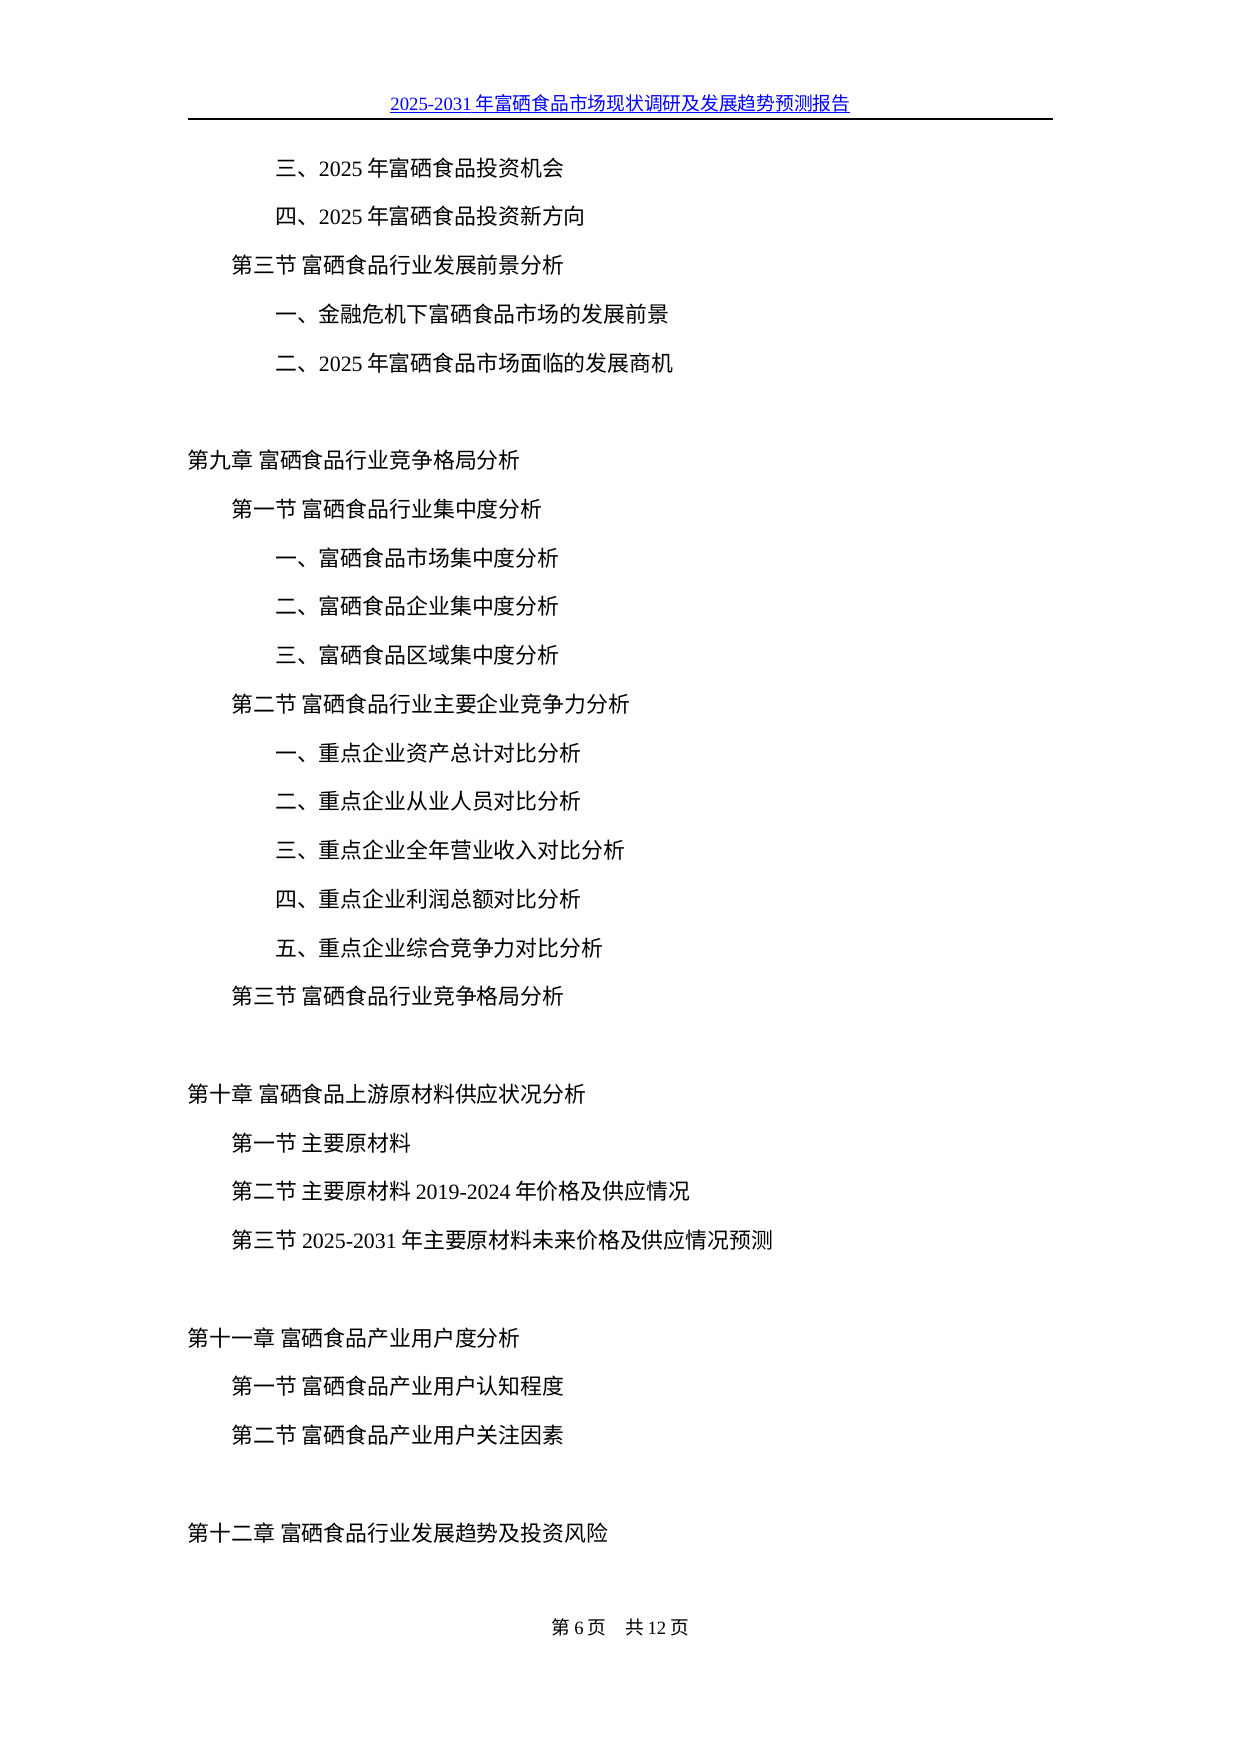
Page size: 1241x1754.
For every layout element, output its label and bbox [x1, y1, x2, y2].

text [187, 150, 1053, 1548]
